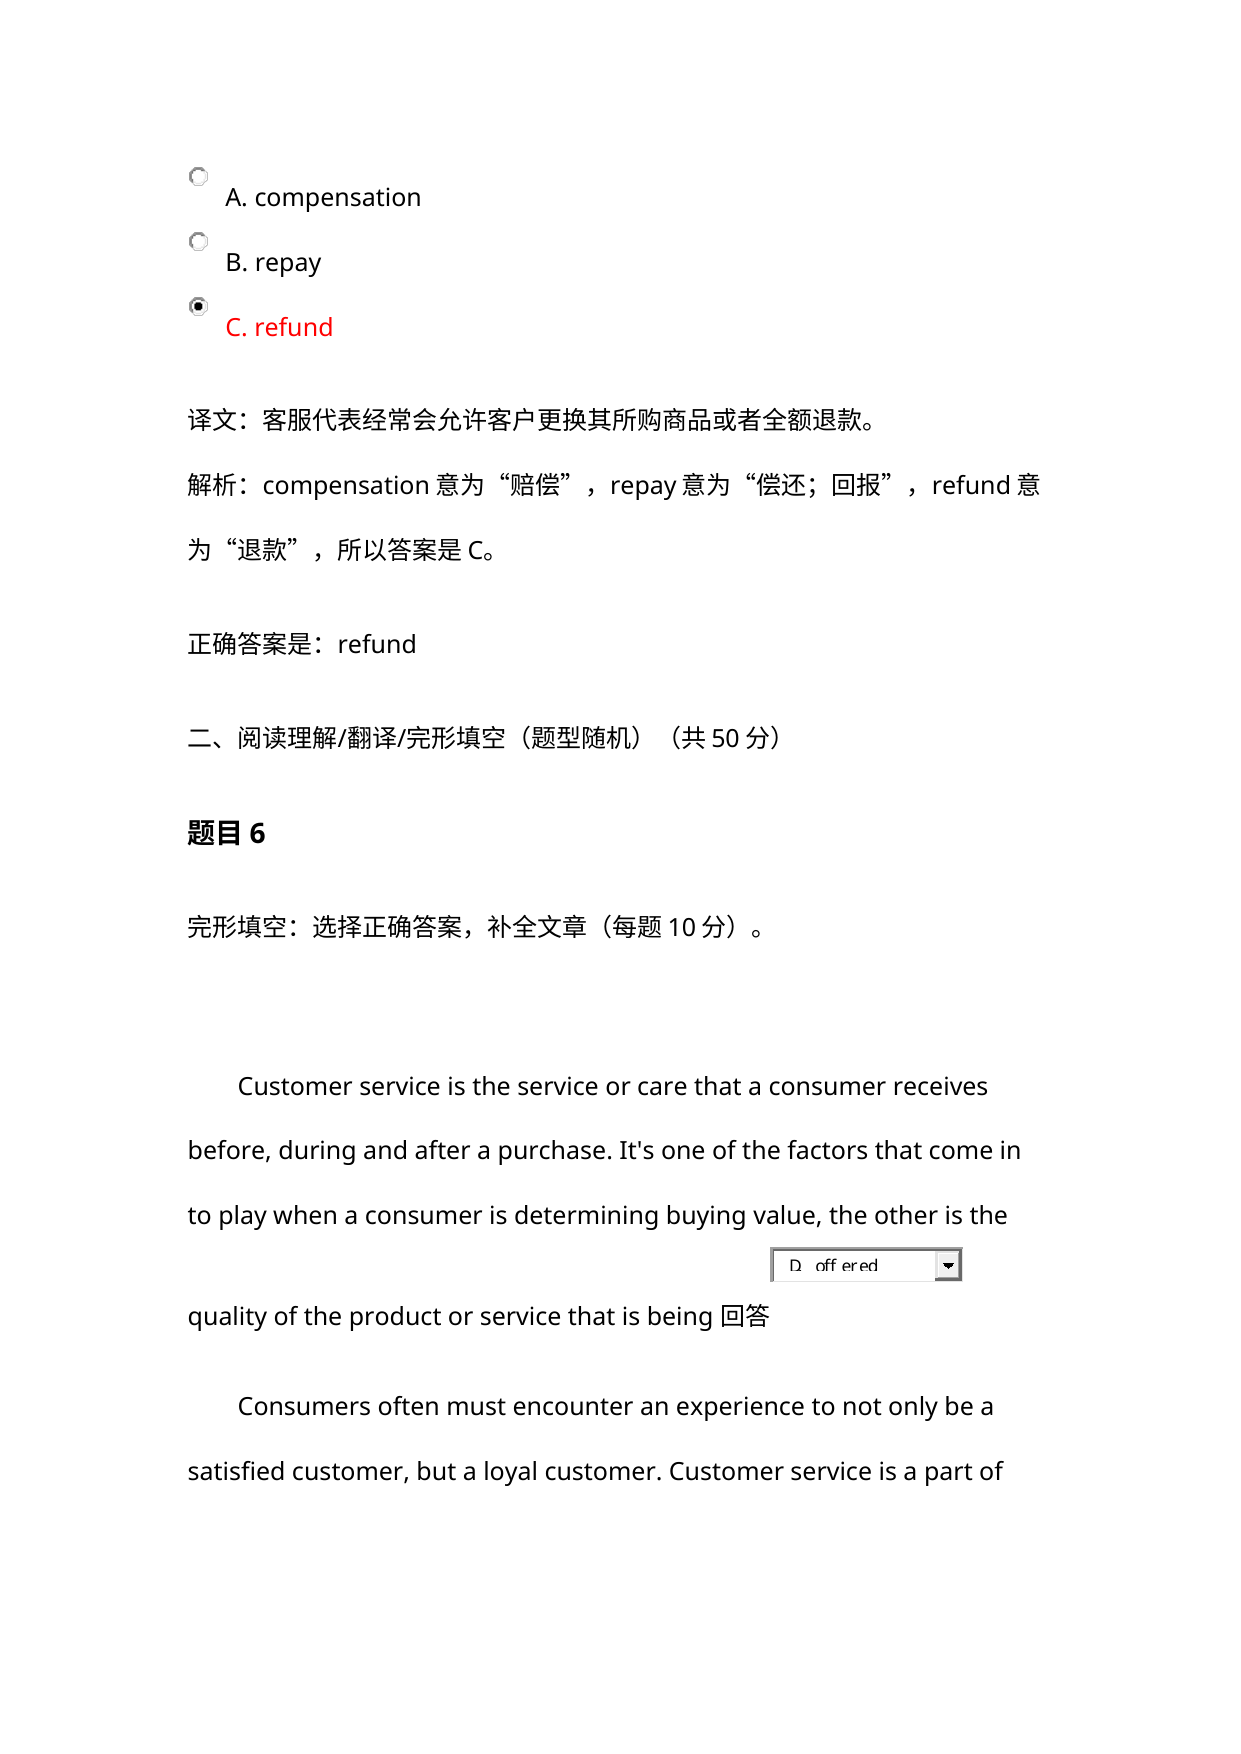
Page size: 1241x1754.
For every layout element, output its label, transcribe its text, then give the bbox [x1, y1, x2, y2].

text C. refund [187, 292, 1053, 357]
text 正确答案是：refund [187, 610, 1053, 675]
text A. compensation [187, 162, 1053, 227]
text 题目6 [187, 799, 1053, 864]
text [187, 1374, 1053, 1504]
text Customer service is the service or care that a consumer receives before, during and after a purchase. It's one of the factors that come in to play when a consumer is determining buying value, the other is the quality of the product or service that is being 回答 [187, 987, 1053, 1344]
text B. repay [187, 227, 1053, 292]
text 译文：客服代表经常会允许客户更换其所购商品或者全额退款。 解析：compensation意为“赔偿”，repay意为“偿还；回报”，refund意为“退款”，所以答案是C。 [187, 386, 1053, 581]
text 二、阅读理解/翻译/完形填空（题型随机）（共50分） [187, 704, 1053, 769]
text 完形填空：选择正确答案，补全文章（每题10分）。 [187, 893, 1053, 958]
